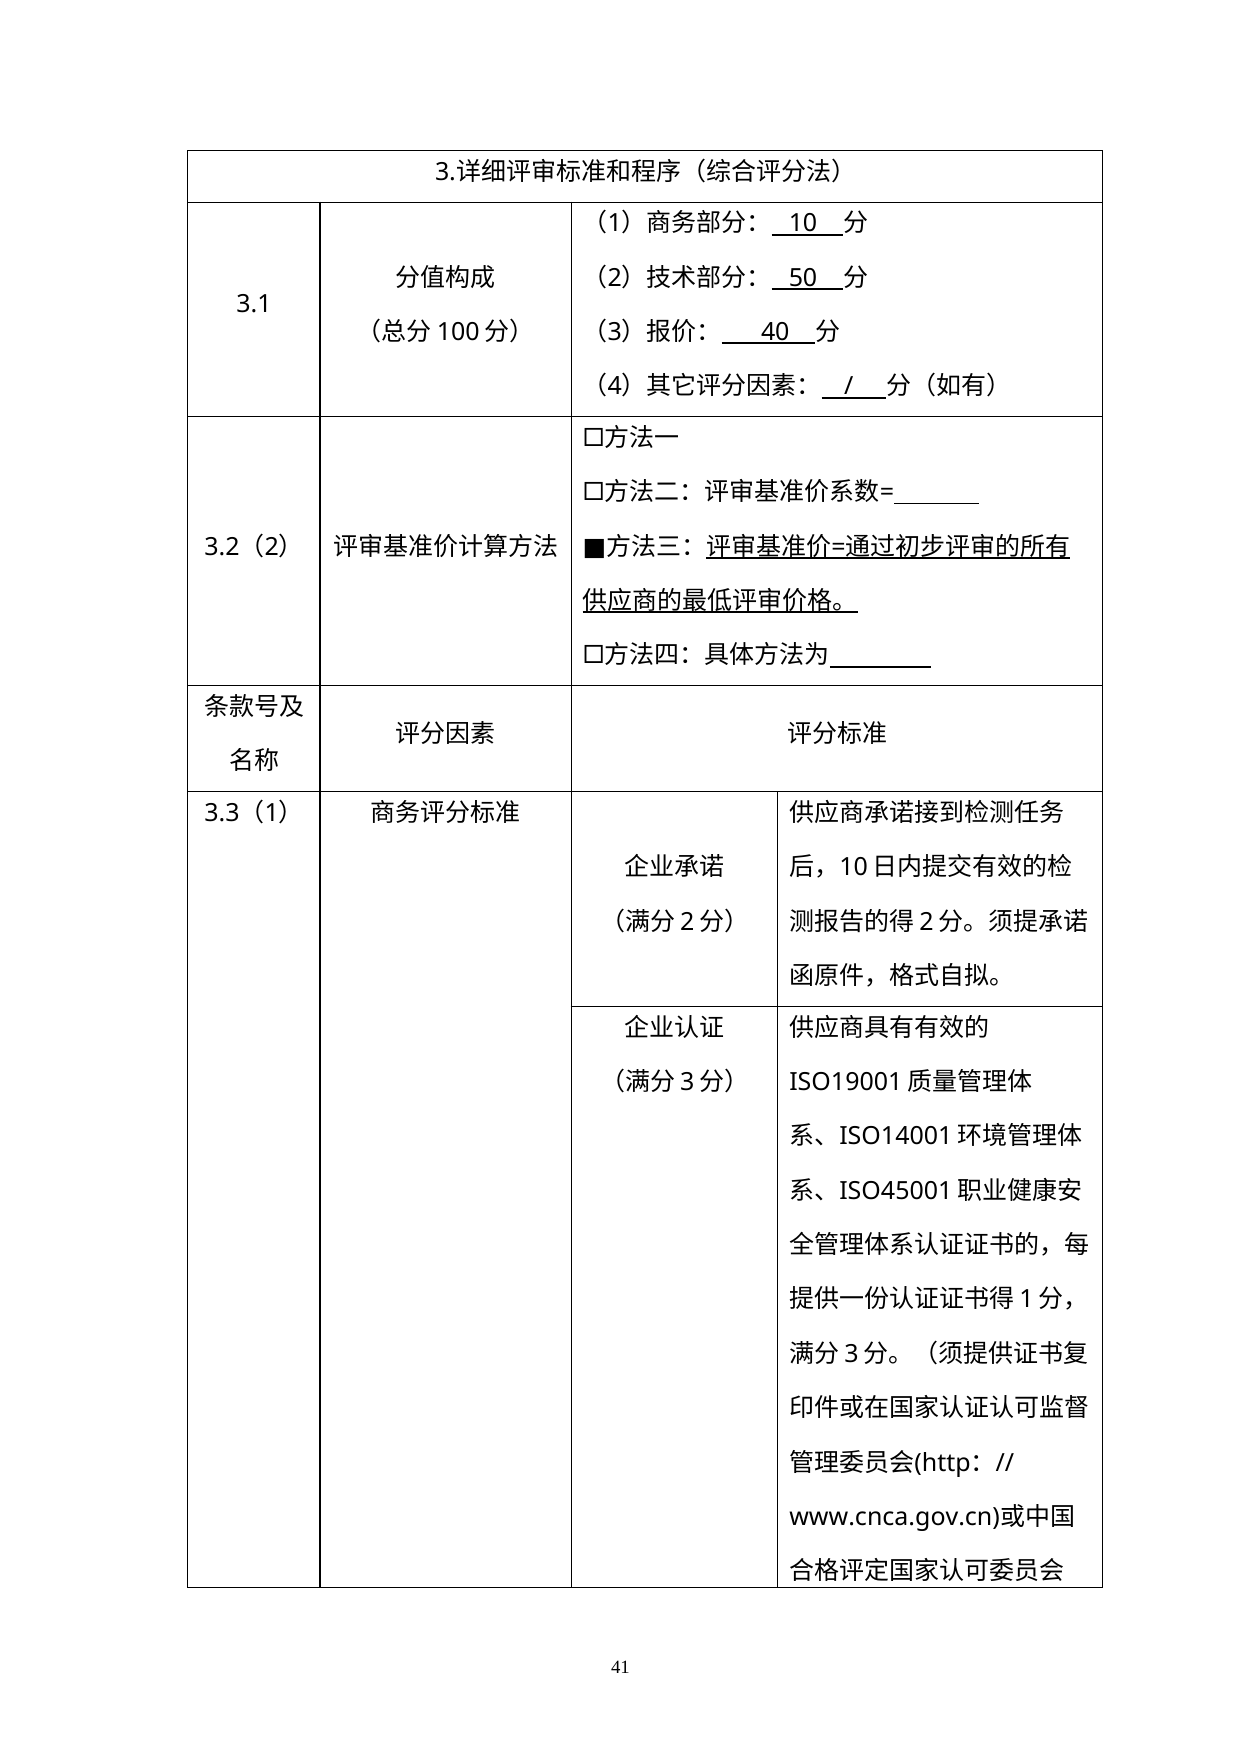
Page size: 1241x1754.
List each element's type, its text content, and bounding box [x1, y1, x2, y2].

table_cell 商务部分： 10 分 技术部分： 50 分 报价： 40 分 其它评分因素： / 分（如有） [572, 203, 1102, 416]
table_cell 3.详细评审标准和程序（综合评分法） [188, 151, 1102, 202]
table_cell 3.2（2） [188, 417, 319, 685]
table_cell 评分因素 [321, 686, 571, 791]
table_cell 商务评分标准 [321, 792, 571, 1587]
table_cell 供应商承诺接到检测任务后，10日内提交有效的检测报告的得2分。须提承诺函原件，格式自拟。 [778, 792, 1102, 1006]
table_cell 评分标准 [572, 686, 1102, 791]
table_cell 企业承诺 （满分2分） [572, 792, 777, 1006]
table_cell 3.3（1） [188, 792, 319, 1587]
table_cell 评审基准价计算方法 [321, 417, 571, 685]
table_cell 3.1 [188, 203, 319, 416]
table_cell 企业认证 （满分3分） [572, 1007, 777, 1587]
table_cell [778, 1007, 1102, 1587]
table_cell 条款号及名称 [188, 686, 319, 791]
table_cell 分值构成 （总分100分） [321, 203, 571, 416]
table_cell 方法一 方法二：评审基准价系数= ■方法三：评审基准价=通过初步评审的所有供应商的最低评审价格。 方法四：具体方法为 [572, 417, 1102, 685]
